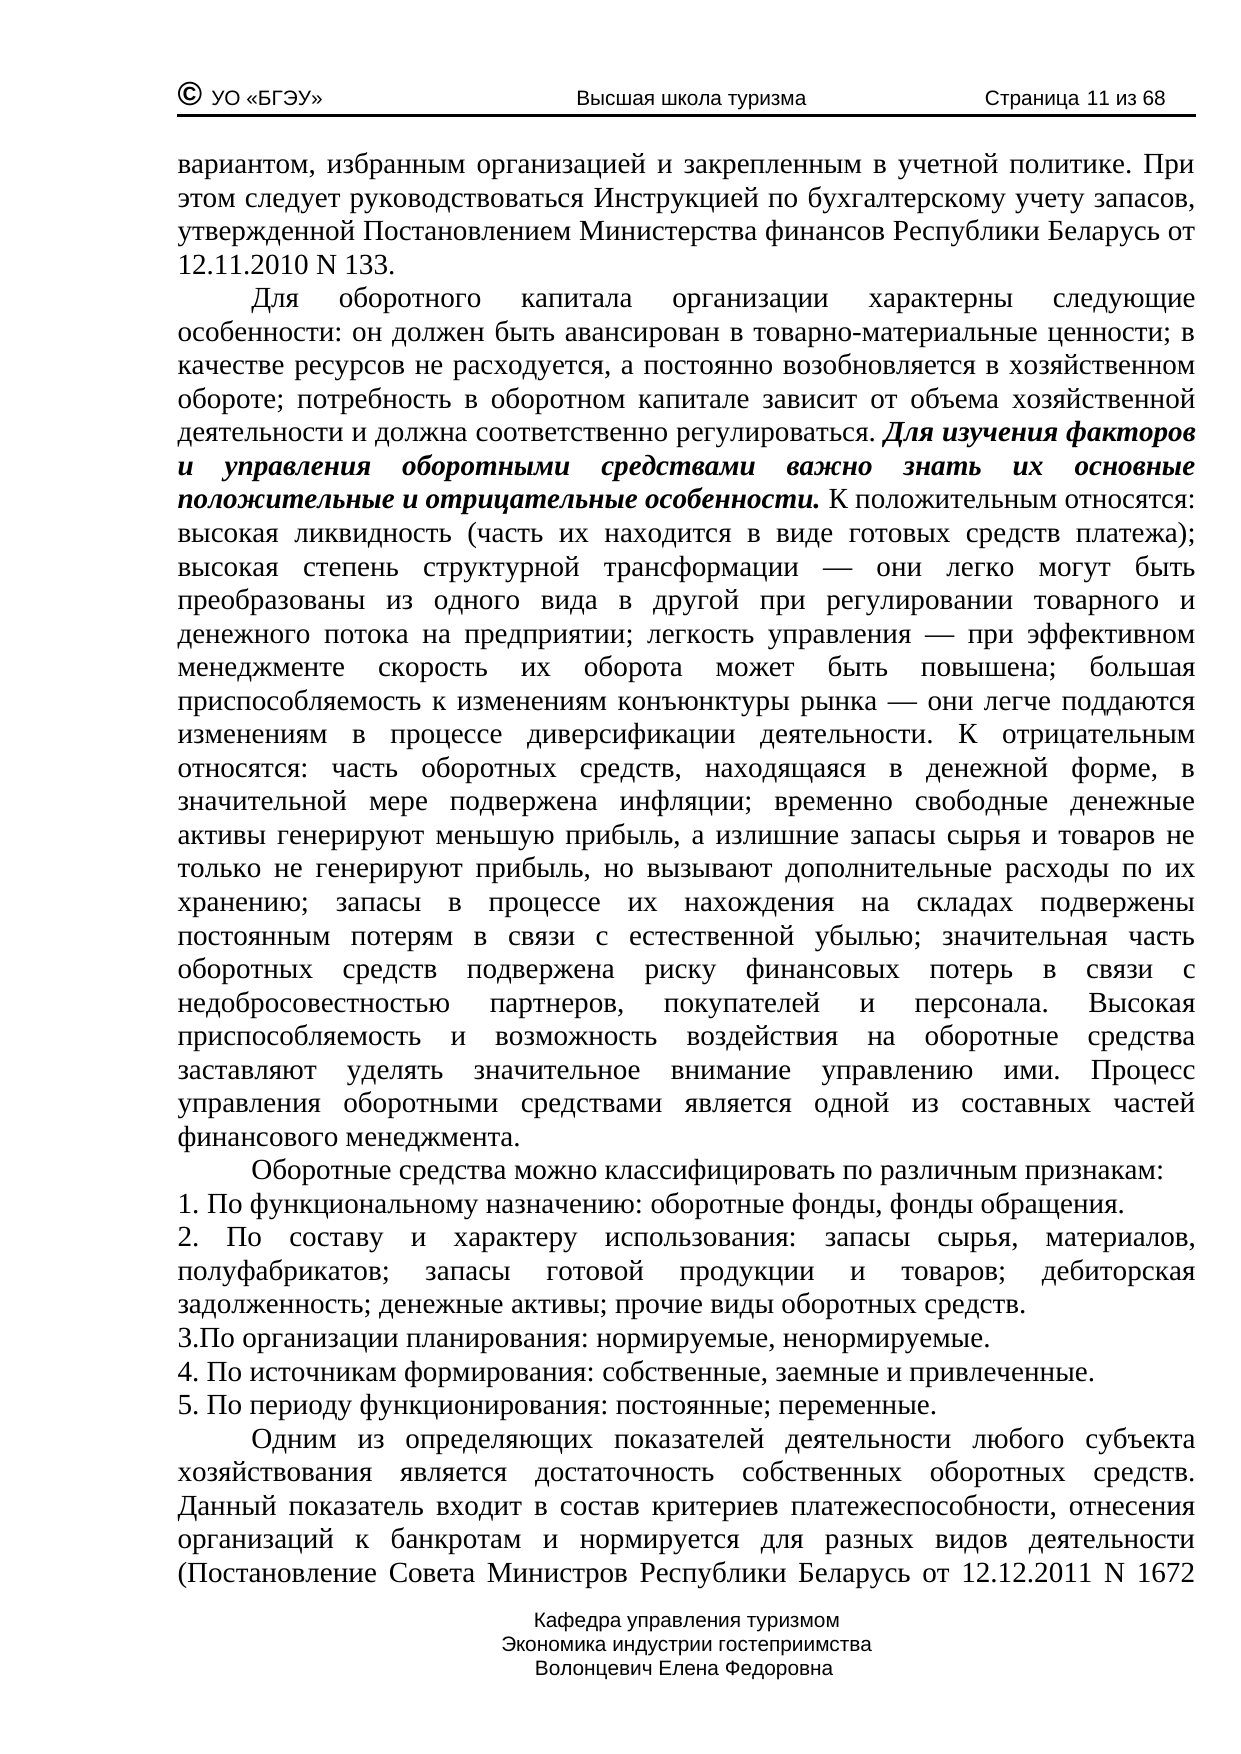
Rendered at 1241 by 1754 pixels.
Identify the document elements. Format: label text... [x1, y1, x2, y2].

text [177, 146, 1196, 280]
text 5. По периоду функционирования: постоянные; переменные. [177, 1387, 1196, 1421]
text Оборотные средства можно классифицировать по различным признакам: [177, 1152, 1196, 1186]
text 2. По составу и характеру использования: запасы сырья, материалов, полуфабрикатов; запасы готовой продукции и товаров; дебиторская задолженность; денежные активы; прочие виды оборотных средств. [177, 1219, 1196, 1320]
text Для оборотного капитала организации характерны следующие особенности: он должен быть авансирован в товарно-материальные ценности; в качестве ресурсов не расходуется, а постоянно возобновляется в хозяйственном обороте; потребность в оборотном капитале зависит от объема хозяйственной деятельности и должна соответственно регулироваться. Для изучения факторов и управления оборотными средствами важно знать их основные положительные и отрицательные особенности. К положительным относятся: высокая ликвидность (часть их находится в виде готовых средств платежа); высокая степень структурной трансформации — они легко могут быть преобразованы из одного вида в другой при регулировании товарного и денежного потока на предприятии; легкость управления — при эффективном менеджменте скорость их оборота может быть повышена; большая приспособляемость к изменениям конъюнктуры рынка — они легче поддаются изменениям в процессе диверсификации деятельности. К отрицательным относятся: часть оборотных средств, находящаяся в денежной форме, в значительной мере подвержена инфляции; временно свободные денежные активы генерируют меньшую прибыль, а излишние запасы сырья и товаров не только не генерируют прибыль, но вызывают дополнительные расходы по их хранению; запасы в процессе их нахождения на складах подвержены постоянным потерям в связи с естественной убылью; значительная часть оборотных средств подвержена риску финансовых потерь в связи с недобросовестностью партнеров, покупателей и персонала. Высокая приспособляемость и возможность воздействия на оборотные средства заставляют уделять значительное внимание управлению ими. Процесс управления оборотными средствами является одной из составных частей финансового менеджмента. [177, 280, 1196, 1152]
text 4. По источникам формирования: собственные, заемные и привлеченные. [177, 1354, 1196, 1387]
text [177, 1421, 1196, 1588]
list По функциональному назначению: оборотные фонды, фонды обращения. [177, 1186, 1196, 1219]
text 3.По организации планирования: нормируемые, ненормируемые. [177, 1320, 1196, 1354]
